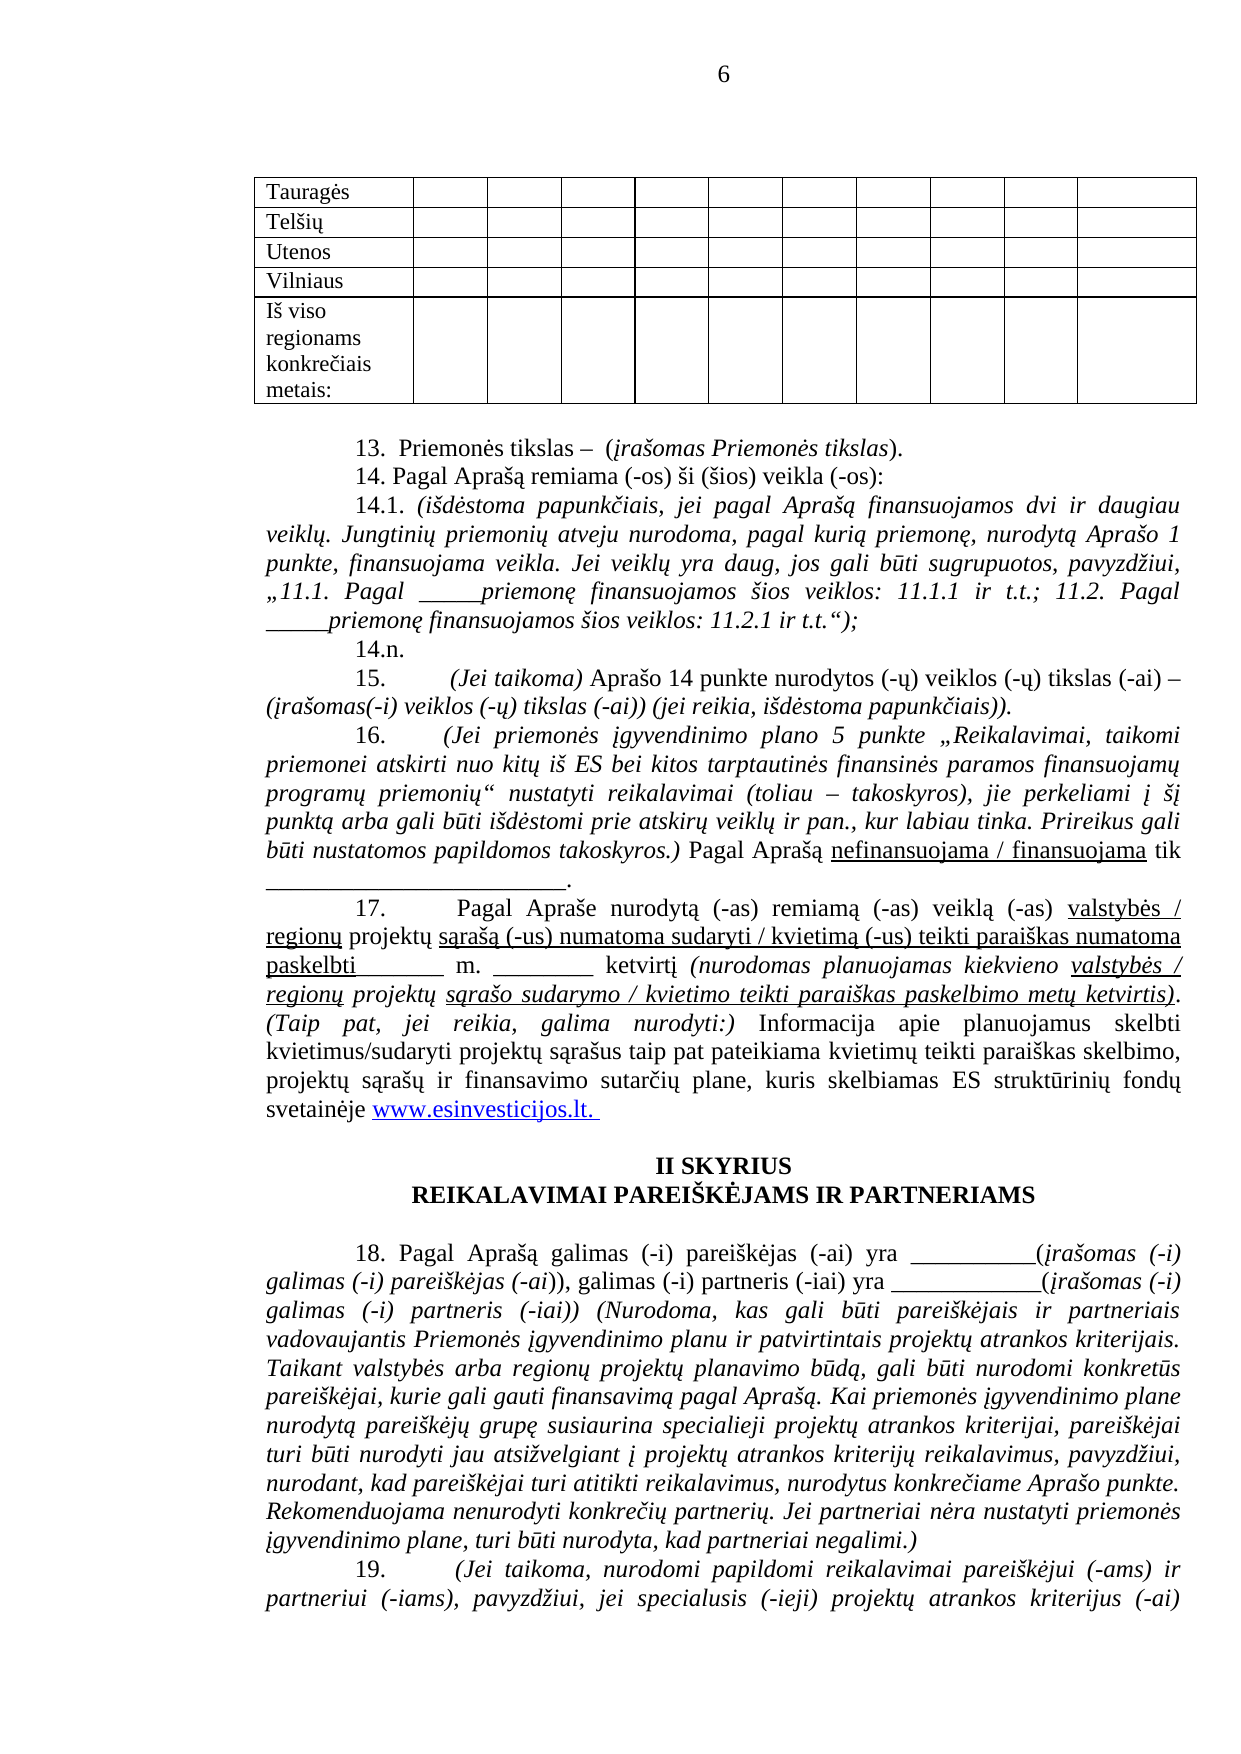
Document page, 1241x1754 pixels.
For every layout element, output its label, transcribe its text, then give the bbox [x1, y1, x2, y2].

table_cell Tauragės [255, 178, 413, 207]
table_cell [562, 178, 634, 207]
table_cell [709, 208, 782, 237]
table_cell [709, 178, 782, 207]
table_cell [562, 208, 634, 237]
table_cell [1005, 238, 1077, 267]
table_cell [1005, 178, 1077, 207]
subtitle REIKALAVIMAI PAREIŠKĖJAMS IR PARTNERIAMS [266, 1180, 1181, 1209]
text 14.n. [266, 634, 1181, 663]
table_cell [488, 178, 561, 207]
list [266, 1554, 1181, 1611]
text 13. Priemonės tikslas – (įrašomas Priemonės tikslas). [266, 433, 1181, 461]
text 18. Pagal Aprašą galimas (-i) pareiškėjas (-ai) yra __________(įrašomas (-i) galimas (-i) pareiškėjas (-ai)), galimas (-i) partneris (-iai) yra ____________(įrašomas (-i) galimas (-i) partneris (-iai)) (Nurodoma, kas gali būti pareiškėjais ir partneriais vadovaujantis Priemonės įgyvendinimo planu ir patvirtintais projektų atrankos kriterijais. Taikant valstybės arba regionų projektų planavimo būdą, gali būti nurodomi konkretūs pareiškėjai, kurie gali gauti finansavimą pagal Aprašą. Kai priemonės įgyvendinimo plane nurodytą pareiškėjų grupę susiaurina specialieji projektų atrankos kriterijai, pareiškėjai turi būti nurodyti jau atsižvelgiant į projektų atrankos kriterijų reikalavimus, pavyzdžiui, nurodant, kad pareiškėjai turi atitikti reikalavimus, nurodytus konkrečiame Aprašo punkte. Rekomenduojama nenurodyti konkrečių partnerių. Jei partneriai nėra nustatyti priemonės įgyvendinimo plane, turi būti nurodyta, kad partneriai negalimi.) [266, 1238, 1181, 1554]
table_cell [414, 178, 487, 207]
table_cell [636, 178, 708, 207]
table_cell [1078, 268, 1196, 296]
table_cell [857, 178, 930, 207]
list Pagal Apraše nurodytą (-as) remiamą (-as) veiklą (-as) valstybės / regionų projektų sąrašą (-us) numatoma sudaryti / kvietimą (-us) teikti paraiškas numatoma paskelbti_______ m. ________ ketvirtį (nurodomas planuojamas kiekvieno valstybės / regionų projektų sąrašo sudarymo / kvietimo teikti paraiškas paskelbimo metų ketvirtis). (Taip pat, jei reikia, galima nurodyti:) Informacija apie planuojamus skelbti kvietimus/sudaryti projektų sąrašus taip pat pateikiama kvietimų teikti paraiškas skelbimo, projektų sąrašų ir finansavimo sutarčių plane, kuris skelbiamas ES struktūrinių fondų svetainėje www.esinvesticijos.lt. [266, 893, 1181, 1123]
table_cell [414, 298, 487, 403]
table_cell [783, 268, 856, 296]
text 14. Pagal Aprašą remiama (-os) ši (šios) veikla (-os): [266, 461, 1181, 490]
table_cell [709, 268, 782, 296]
table_cell [709, 298, 782, 403]
table_cell [636, 238, 708, 267]
table_cell [857, 268, 930, 296]
table_cell Vilniaus [255, 268, 413, 296]
table_cell Iš viso regionams konkrečiais metais: [255, 298, 413, 403]
table_cell [636, 298, 708, 403]
table_cell [857, 238, 930, 267]
list (Jei taikoma) Aprašo 14 punkte nurodytos (-ų) veiklos (-ų) tikslas (-ai) – (įrašomas(-i) veiklos (-ų) tikslas (-ai)) (jei reikia, išdėstoma papunkčiais)). [266, 663, 1181, 720]
table_cell [1078, 298, 1196, 403]
table_cell [931, 178, 1004, 207]
table_cell [488, 298, 561, 403]
table_cell [562, 298, 634, 403]
table_cell [783, 238, 856, 267]
table_cell [636, 268, 708, 296]
table_cell [414, 238, 487, 267]
table_cell [1078, 208, 1196, 237]
table_cell [636, 208, 708, 237]
table_cell [931, 208, 1004, 237]
table_cell [562, 238, 634, 267]
table_cell [1078, 178, 1196, 207]
table_cell [931, 298, 1004, 403]
table_cell [562, 268, 634, 296]
table_cell [783, 208, 856, 237]
table_cell [1005, 208, 1077, 237]
table_cell [857, 208, 930, 237]
table_cell [709, 238, 782, 267]
table_cell [414, 268, 487, 296]
table_cell Utenos [255, 238, 413, 267]
table_cell [857, 298, 930, 403]
table_cell Telšių [255, 208, 413, 237]
list (Jei priemonės įgyvendinimo plano 5 punkte „Reikalavimai, taikomi priemonei atskirti nuo kitų iš ES bei kitos tarptautinės finansinės paramos finansuojamų programų priemonių“ nustatyti reikalavimai (toliau – takoskyros), jie perkeliami į šį punktą arba gali būti išdėstomi prie atskirų veiklų ir pan., kur labiau tinka. Prireikus gali būti nustatomos papildomos takoskyros.) Pagal Aprašą nefinansuojama / finansuojama tik ________________________. [266, 720, 1181, 893]
table_cell [931, 238, 1004, 267]
table_cell [1005, 298, 1077, 403]
text 14.1. (išdėstoma papunkčiais, jei pagal Aprašą finansuojamos dvi ir daugiau veiklų. Jungtinių priemonių atveju nurodoma, pagal kurią priemonę, nurodytą Aprašo 1 punkte, finansuojama veikla. Jei veiklų yra daug, jos gali būti sugrupuotos, pavyzdžiui, „11.1. Pagal _____priemonę finansuojamos šios veiklos: 11.1.1 ir t.t.; 11.2. Pagal _____priemonę finansuojamos šios veiklos: 11.2.1 ir t.t.“); [266, 490, 1181, 634]
table_cell [931, 268, 1004, 296]
table_cell [488, 268, 561, 296]
table_cell [488, 238, 561, 267]
table_cell [783, 298, 856, 403]
subtitle II SKYRIUS [266, 1151, 1181, 1180]
table_cell [1005, 268, 1077, 296]
table_cell [783, 178, 856, 207]
table_cell [1078, 238, 1196, 267]
table_cell [414, 208, 487, 237]
table_cell [488, 208, 561, 237]
